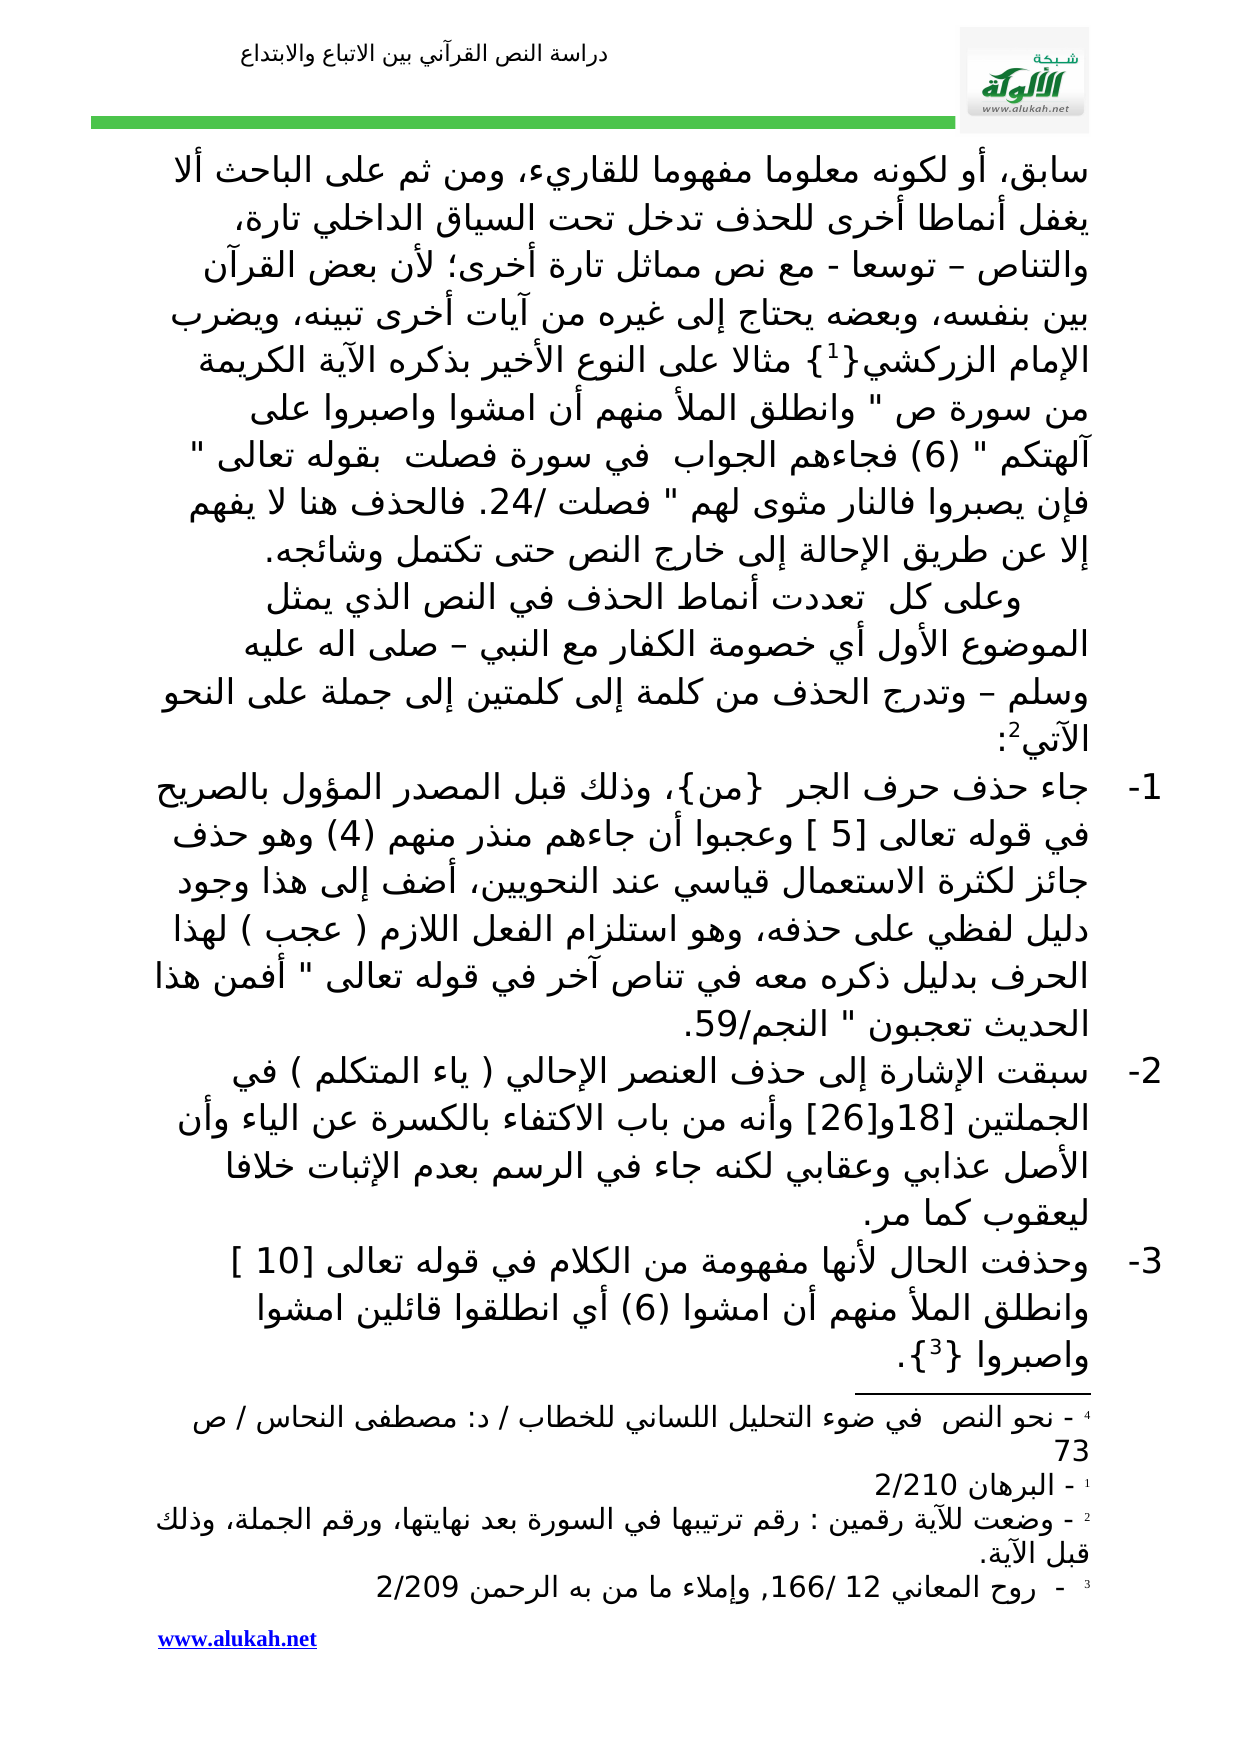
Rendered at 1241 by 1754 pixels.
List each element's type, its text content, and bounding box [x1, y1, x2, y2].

list سبقت الإشارة إلى حذف العنصر الإحالي ( ياء المتكلم ) في الجملتين [18و[26] وأنه من باب الاكتفاء بالكسرة عن الياء وأن الأصل عذابي وعقابي لكنه جاء في الرسم بعدم الإثبات خلافا ليعقوب كما مر. [150, 1051, 1128, 1234]
text وعلى كل تعددت أنماط الحذف في النص الذي يمثل الموضوع الأول أي خصومة الكفار مع النبي – صلى اله عليه وسلم – وتدرج الحذف من كلمة إلى كلمتين إلى جملة على النحو الآتي: [150, 577, 1090, 760]
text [150, 150, 1090, 570]
list جاء حذف حرف الجر {من}، وذلك قبل المصدر المؤول بالصريح في قوله تعالى [5 ] وعجبوا أن جاءهم منذر منهم (4) وهو حذف جائز لكثرة الاستعمال قياسي عند النحويين، أضف إلى هذا وجود دليل لفظي على حذفه، وهو استلزام الفعل اللازم ( عجب ) لهذا الحرف بدليل ذكره معه في تناص آخر في قوله تعالى " أفمن هذا الحديث تعجبون " النجم/59. [150, 766, 1128, 1044]
list وحذفت الحال لأنها مفهومة من الكلام في قوله تعالى [10 ] وانطلق الملأ منهم أن امشوا (6) أي انطلقوا قائلين امشوا واصبروا {}. [150, 1240, 1128, 1376]
